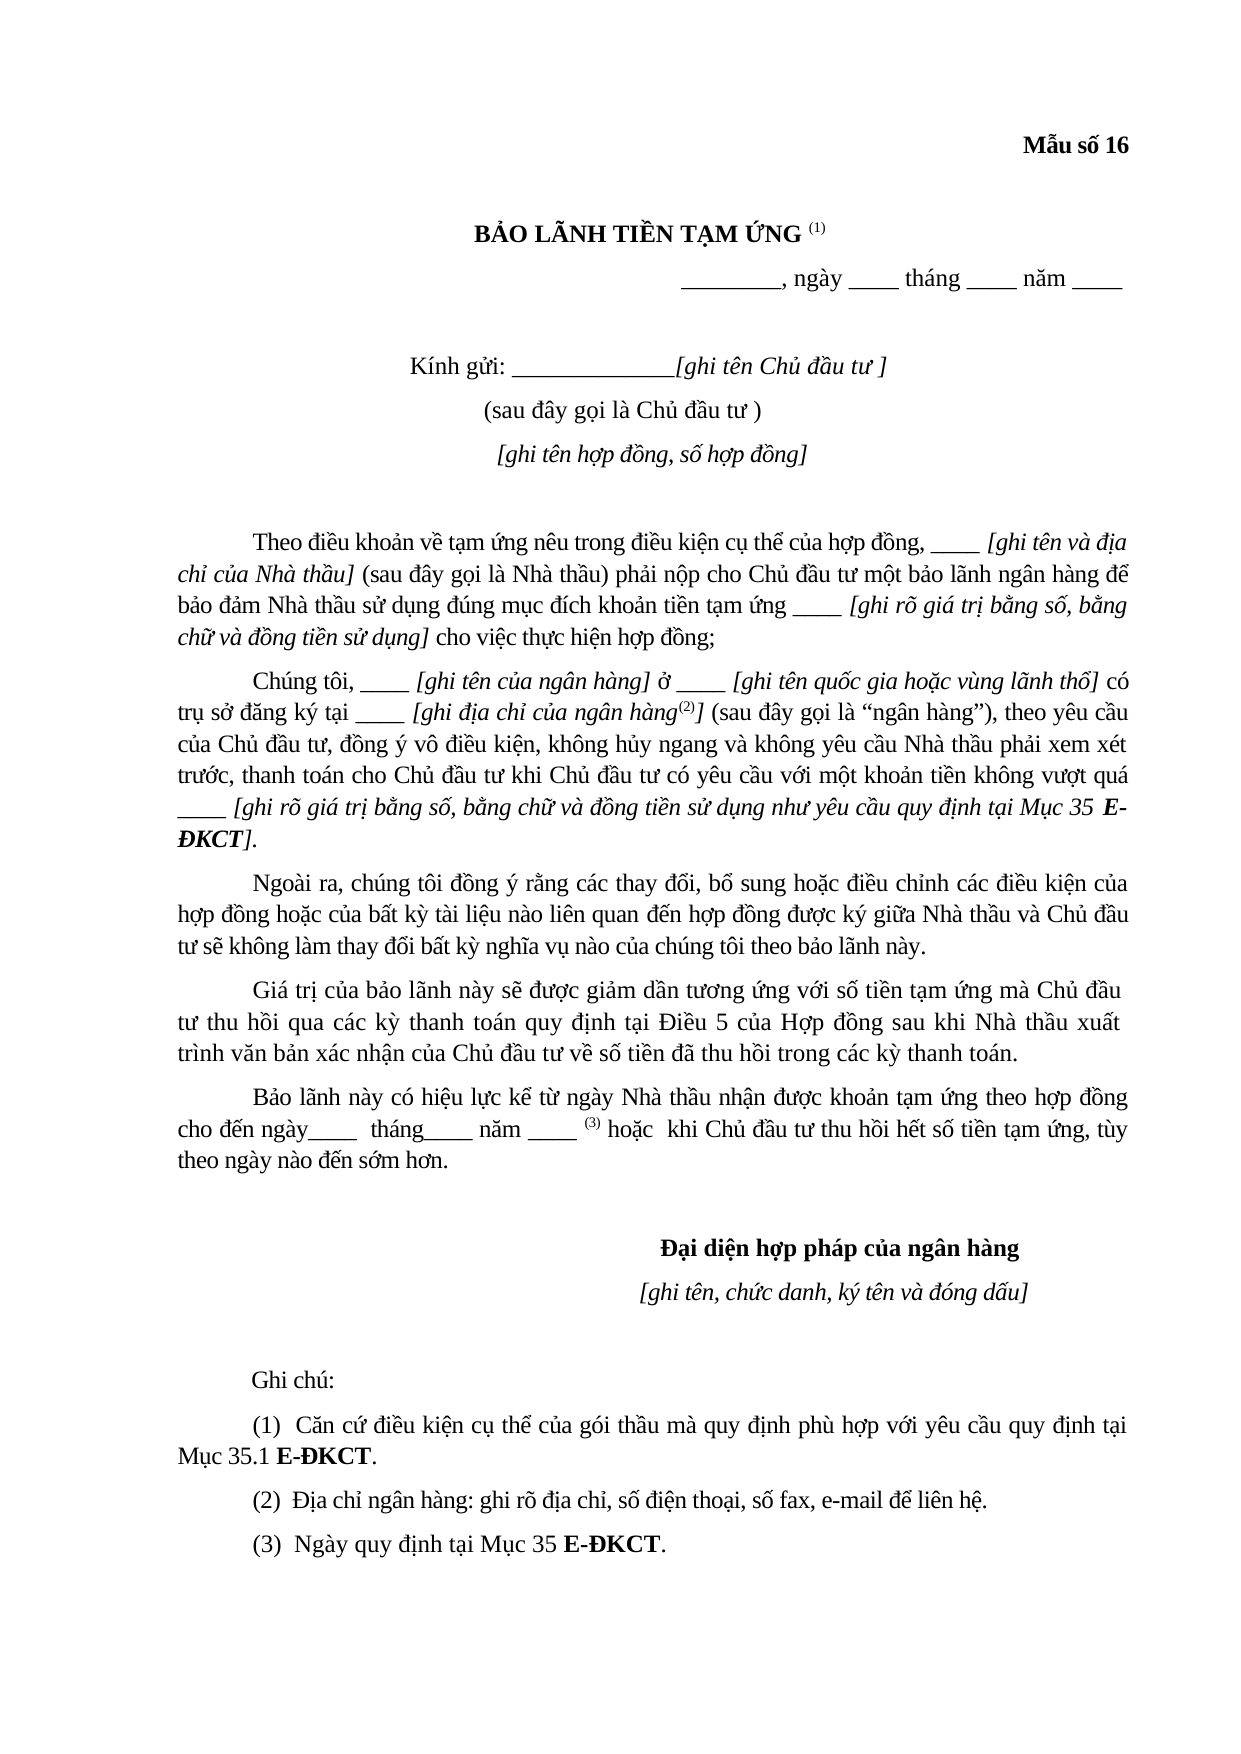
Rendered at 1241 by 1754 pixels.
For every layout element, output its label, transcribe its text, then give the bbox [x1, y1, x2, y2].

text Đại diện hợp pháp của ngân hàng [177, 1233, 1122, 1262]
text Ghi chú: [177, 1366, 1129, 1394]
text [ghi tên, chức danh, ký tên và đóng dấu] [177, 1277, 1129, 1306]
text (3) Ngày quy định tại Mục 35 E-ĐKCT. [177, 1529, 1122, 1558]
text BẢO LÃNH TIỀN TẠM ỨNG (1) [177, 219, 1122, 247]
text (1) Căn cứ điều kiện cụ thể của gói thầu mà quy định phù hợp với yêu cầu quy định tại Mục 35.1 E-ĐKCT. [177, 1410, 1129, 1470]
text ________, ngày ____ tháng ____ năm ____ [177, 263, 1122, 292]
text Ngoài ra, chúng tôi đồng ý rằng các thay đổi, bổ sung hoặc điều chỉnh các điều kiện của hợp đồng hoặc của bất kỳ tài liệu nào liên quan đến hợp đồng được ký giữa Nhà thầu và Chủ đầu tư sẽ không làm thay đổi bất kỳ nghĩa vụ nào của chúng tôi theo bảo lãnh này. [177, 868, 1129, 960]
text Mẫu số 16 [177, 131, 1129, 159]
text Giá trị của bảo lãnh này sẽ được giảm dần tương ứng với số tiền tạm ứng mà Chủ đầu tư thu hồi qua các kỳ thanh toán quy định tại Điều 5 của Hợp đồng sau khi Nhà thầu xuất trình văn bản xác nhận của Chủ đầu tư về số tiền đã thu hồi trong các kỳ thanh toán. [177, 975, 1122, 1067]
text Theo điều khoản về tạm ứng nêu trong điều kiện cụ thể của hợp đồng, ____ [ghi tên và địa chỉ của Nhà thầu] (sau đây gọi là Nhà thầu) phải nộp cho Chủ đầu tư một bảo lãnh ngân hàng để bảo đảm Nhà thầu sử dụng đúng mục đích khoản tiền tạm ứng ____ [ghi rõ giá trị bằng số, bằng chữ và đồng tiền sử dụng] cho việc thực hiện hợp đồng; [177, 527, 1129, 651]
text Chúng tôi, ____ [ghi tên của ngân hàng] ở ____ [ghi tên quốc gia hoặc vùng lãnh thổ] có trụ sở đăng ký tại ____ [ghi địa chỉ của ngân hàng(2)] (sau đây gọi là “ngân hàng”), theo yêu cầu của Chủ đầu tư, đồng ý vô điều kiện, không hủy ngang và không yêu cầu Nhà thầu phải xem xét trước, thanh toán cho Chủ đầu tư khi Chủ đầu tư có yêu cầu với một khoản tiền không vượt quá ____ [ghi rõ giá trị bằng số, bằng chữ và đồng tiền sử dụng như yêu cầu quy định tại Mục 35 E-ĐKCT]. [177, 666, 1129, 852]
text Kính gửi: _____________[ghi tên Chủ đầu tư ] [177, 351, 1122, 380]
text Bảo lãnh này có hiệu lực kể từ ngày Nhà thầu nhận được khoản tạm ứng theo hợp đồng cho đến ngày____ tháng____ năm ____ (3) hoặc khi Chủ đầu tư thu hồi hết số tiền tạm ứng, tùy theo ngày nào đến sớm hơn. [177, 1082, 1129, 1174]
text (sau đây gọi là Chủ đầu tư ) [177, 395, 1122, 424]
text [ghi tên hợp đồng, số hợp đồng] [177, 439, 1129, 468]
text (2) Địa chỉ ngân hàng: ghi rõ địa chỉ, số điện thoại, số fax, e-mail để liên hệ. [177, 1485, 1129, 1514]
